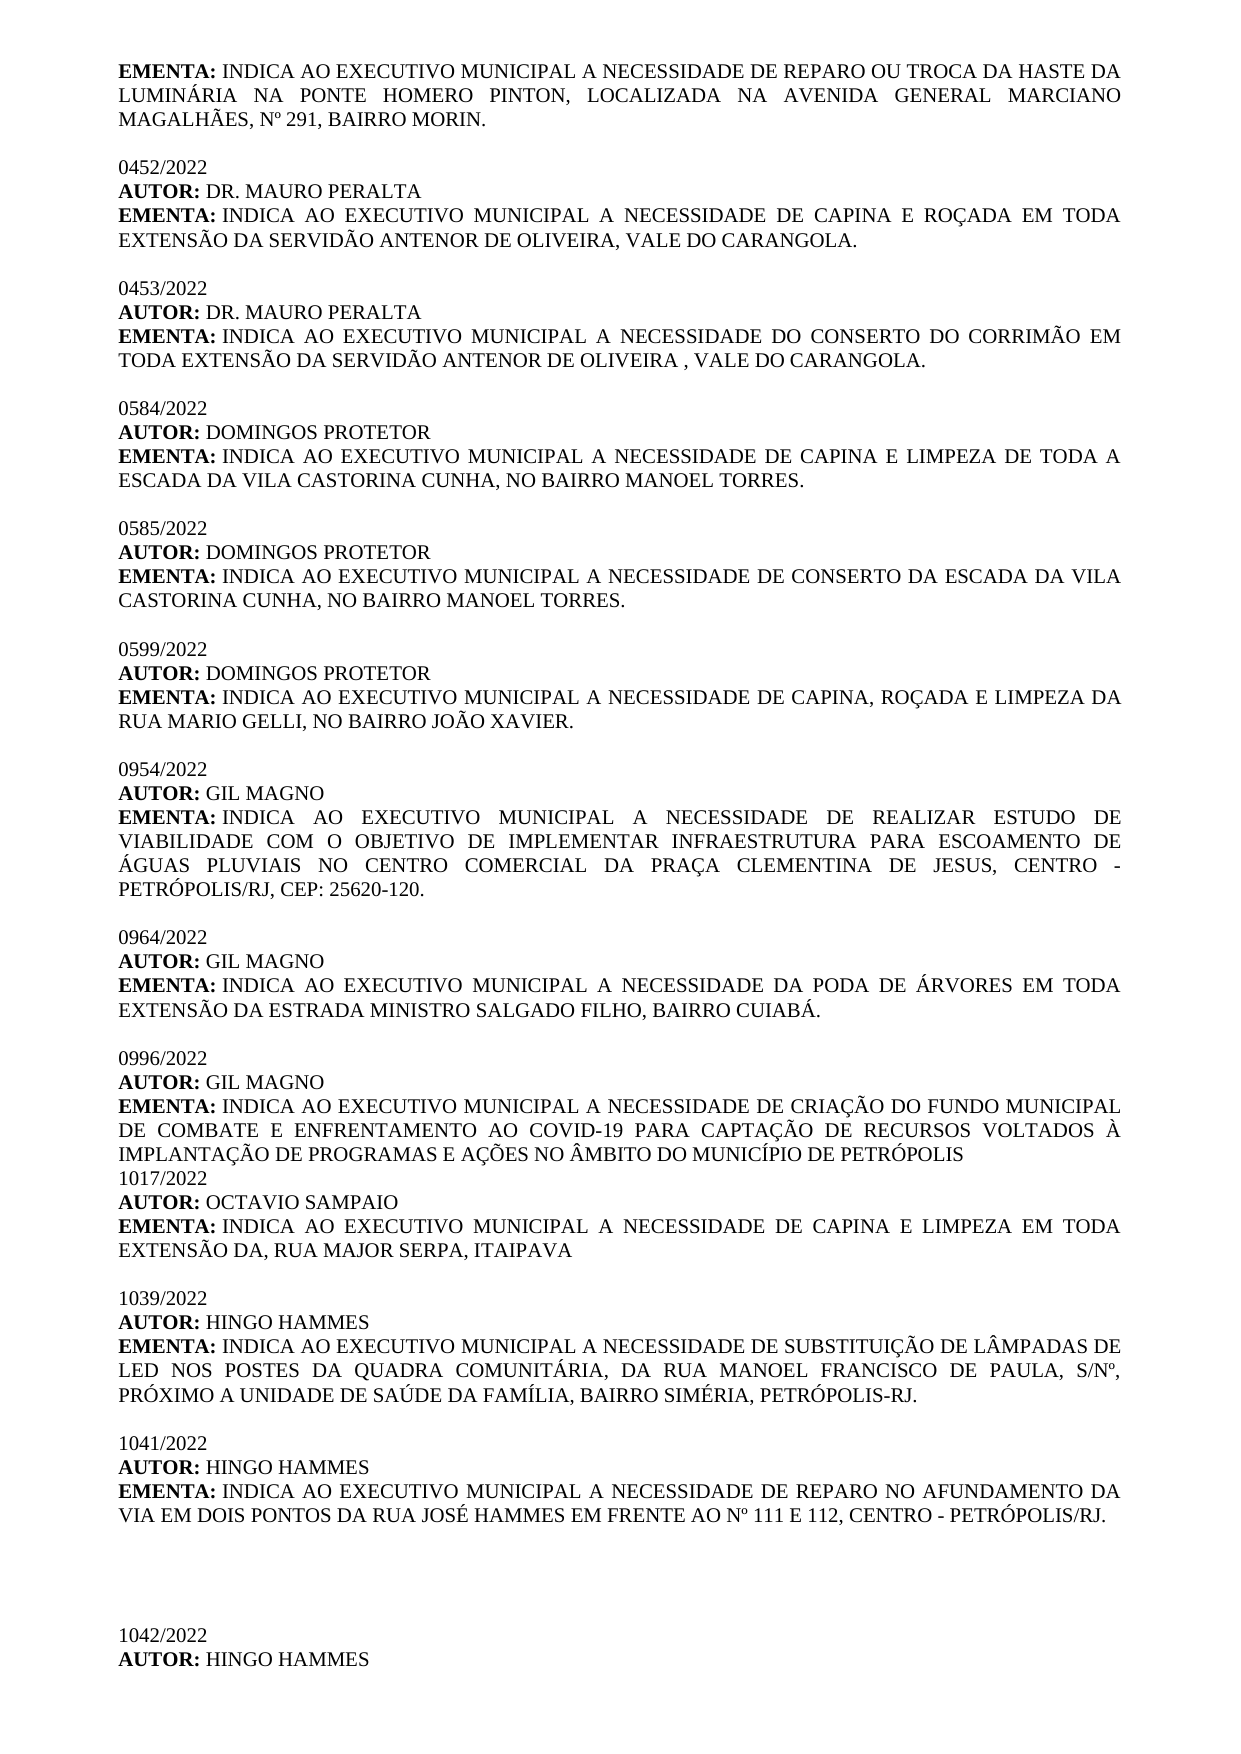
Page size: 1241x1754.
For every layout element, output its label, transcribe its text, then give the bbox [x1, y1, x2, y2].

text EMENTA: INDICA AO EXECUTIVO MUNICIPAL A NECESSIDADE DE REALIZAR ESTUDO DE VIABILIDADE COM O OBJETIVO DE IMPLEMENTAR INFRAESTRUTURA PARA ESCOAMENTO DE ÁGUAS PLUVIAIS NO CENTRO COMERCIAL DA PRAÇA CLEMENTINA DE JESUS, CENTRO - PETRÓPOLIS/RJ, CEP: 25620-120. [118, 805, 1122, 901]
text EMENTA: INDICA AO EXECUTIVO MUNICIPAL A NECESSIDADE DE REPARO OU TROCA DA HASTE DA LUMINÁRIA NA PONTE HOMERO PINTON, LOCALIZADA NA AVENIDA GENERAL MARCIANO MAGALHÃES, Nº 291, BAIRRO MORIN. [118, 59, 1122, 131]
text 1039/2022 AUTOR: HINGO HAMMES [118, 1286, 1122, 1334]
text 0584/2022 AUTOR: DOMINGOS PROTETOR [118, 396, 1122, 444]
text EMENTA: INDICA AO EXECUTIVO MUNICIPAL A NECESSIDADE DE REPARO NO AFUNDAMENTO DA VIA EM DOIS PONTOS DA RUA JOSÉ HAMMES EM FRENTE AO Nº 111 E 112, CENTRO - PETRÓPOLIS/RJ. [118, 1479, 1122, 1527]
text EMENTA: INDICA AO EXECUTIVO MUNICIPAL A NECESSIDADE DE CAPINA, ROÇADA E LIMPEZA DA RUA MARIO GELLI, NO BAIRRO JOÃO XAVIER. [118, 685, 1122, 733]
text 0954/2022 AUTOR: GIL MAGNO [118, 757, 1122, 805]
text EMENTA: INDICA AO EXECUTIVO MUNICIPAL A NECESSIDADE DE CAPINA E LIMPEZA EM TODA EXTENSÃO DA, RUA MAJOR SERPA, ITAIPAVA [118, 1214, 1122, 1262]
text EMENTA: INDICA AO EXECUTIVO MUNICIPAL A NECESSIDADE DE CONSERTO DA ESCADA DA VILA CASTORINA CUNHA, NO BAIRRO MANOEL TORRES. [118, 564, 1122, 612]
text 0996/2022 AUTOR: GIL MAGNO [118, 1046, 1122, 1094]
text 0599/2022 AUTOR: DOMINGOS PROTETOR [118, 637, 1122, 685]
text EMENTA: INDICA AO EXECUTIVO MUNICIPAL A NECESSIDADE DO CONSERTO DO CORRIMÃO EM TODA EXTENSÃO DA SERVIDÃO ANTENOR DE OLIVEIRA , VALE DO CARANGOLA. [118, 324, 1122, 372]
text 0453/2022 AUTOR: DR. MAURO PERALTA [118, 276, 1122, 324]
text 1041/2022 AUTOR: HINGO HAMMES [118, 1431, 1122, 1479]
text 0585/2022 AUTOR: DOMINGOS PROTETOR [118, 516, 1122, 564]
text 0964/2022 AUTOR: GIL MAGNO [118, 925, 1122, 973]
text 1042/2022 AUTOR: HINGO HAMMES [118, 1623, 1122, 1671]
text EMENTA: INDICA AO EXECUTIVO MUNICIPAL A NECESSIDADE DE CAPINA E LIMPEZA DE TODA A ESCADA DA VILA CASTORINA CUNHA, NO BAIRRO MANOEL TORRES. [118, 444, 1122, 492]
text 1017/2022 AUTOR: OCTAVIO SAMPAIO [118, 1166, 1122, 1214]
text EMENTA: INDICA AO EXECUTIVO MUNICIPAL A NECESSIDADE DA PODA DE ÁRVORES EM TODA EXTENSÃO DA ESTRADA MINISTRO SALGADO FILHO, BAIRRO CUIABÁ. [118, 973, 1122, 1022]
text EMENTA: INDICA AO EXECUTIVO MUNICIPAL A NECESSIDADE DE CRIAÇÃO DO FUNDO MUNICIPAL DE COMBATE E ENFRENTAMENTO AO COVID-19 PARA CAPTAÇÃO DE RECURSOS VOLTADOS À IMPLANTAÇÃO DE PROGRAMAS E AÇÕES NO ÂMBITO DO MUNICÍPIO DE PETRÓPOLIS [118, 1094, 1122, 1166]
text 0452/2022 AUTOR: DR. MAURO PERALTA [118, 155, 1122, 203]
text EMENTA: INDICA AO EXECUTIVO MUNICIPAL A NECESSIDADE DE SUBSTITUIÇÃO DE LÂMPADAS DE LED NOS POSTES DA QUADRA COMUNITÁRIA, DA RUA MANOEL FRANCISCO DE PAULA, S/Nº, PRÓXIMO A UNIDADE DE SAÚDE DA FAMÍLIA, BAIRRO SIMÉRIA, PETRÓPOLIS-RJ. [118, 1334, 1122, 1407]
text EMENTA: INDICA AO EXECUTIVO MUNICIPAL A NECESSIDADE DE CAPINA E ROÇADA EM TODA EXTENSÃO DA SERVIDÃO ANTENOR DE OLIVEIRA, VALE DO CARANGOLA. [118, 203, 1122, 252]
